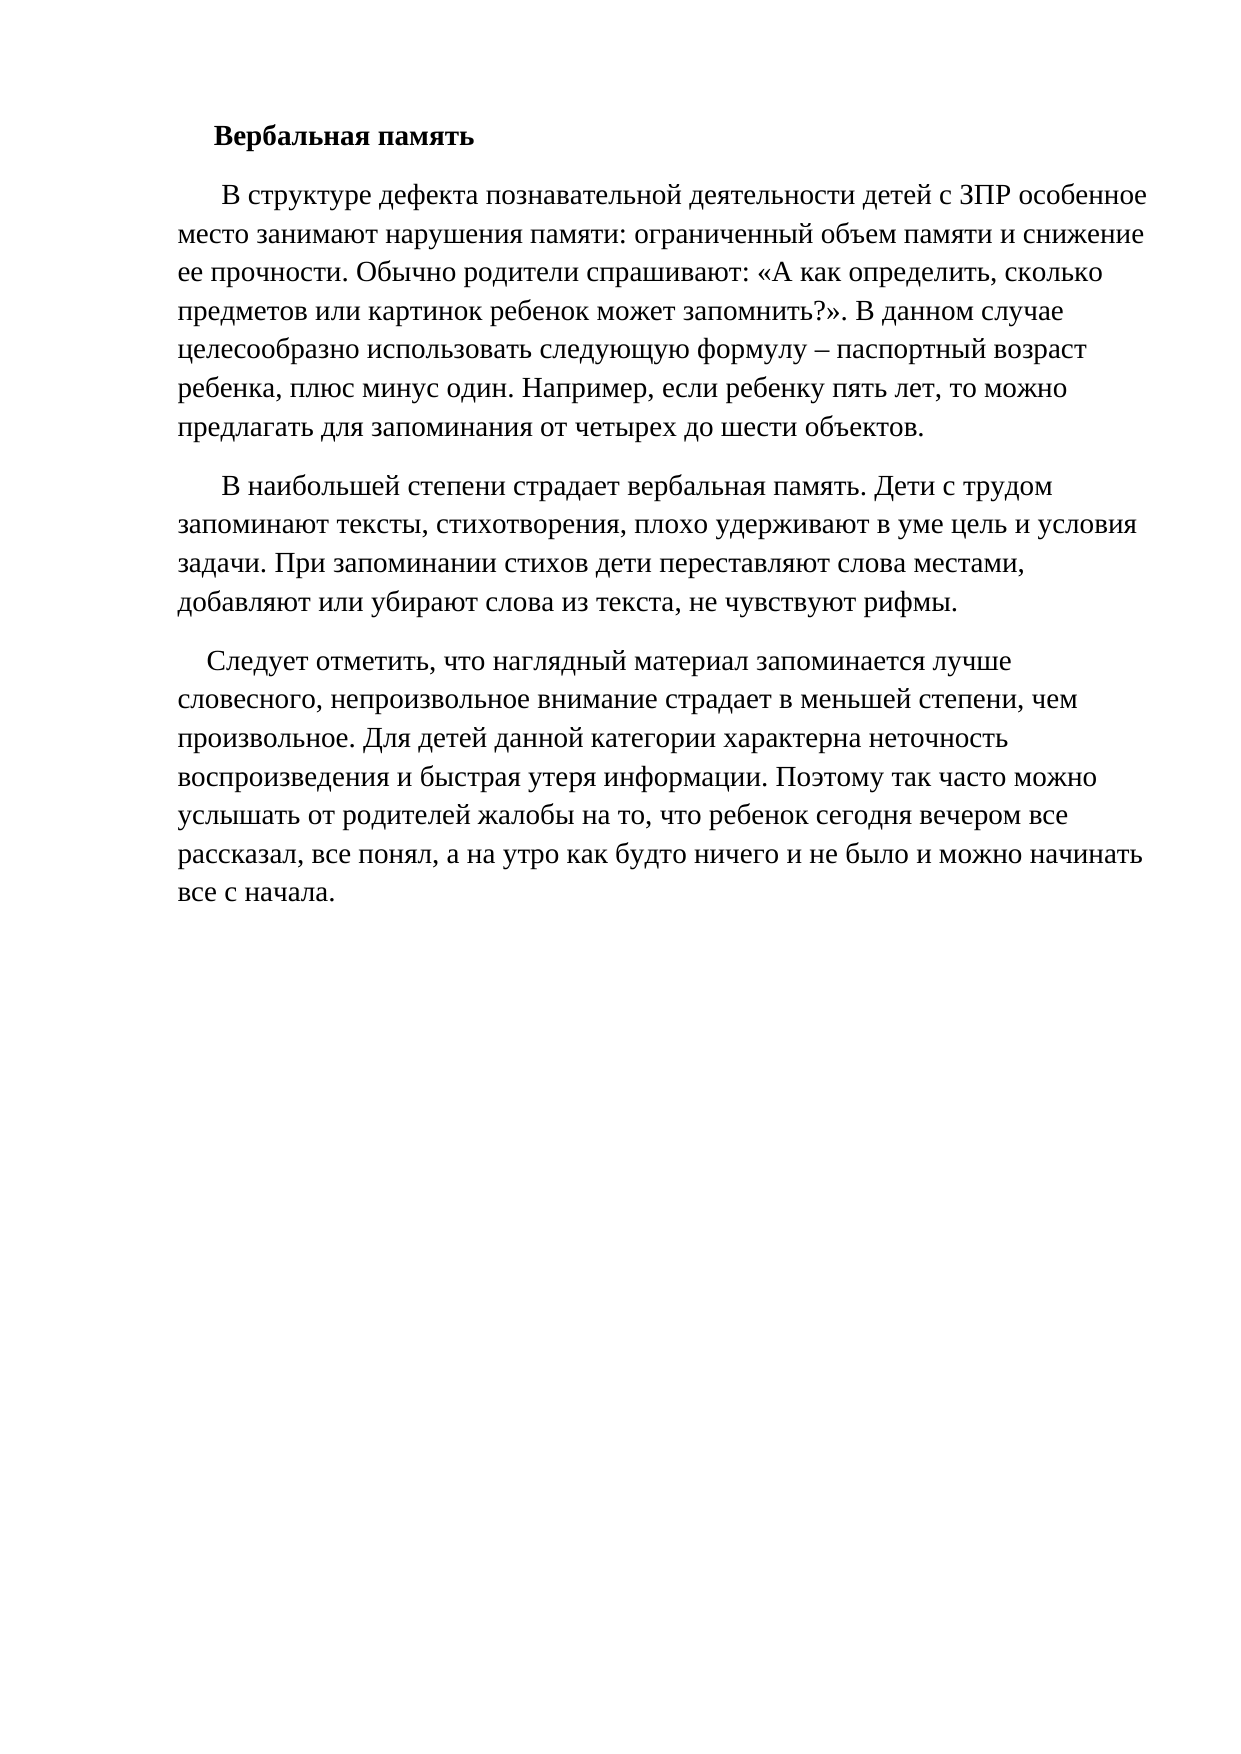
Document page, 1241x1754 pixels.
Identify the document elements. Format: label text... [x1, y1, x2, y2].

text Следует отметить, что наглядный материал запоминается лучше словесного, непроизвольное внимание страдает в меньшей степени, чем произвольное. Для детей данной категории характерна неточность воспроизведения и быстрая утеря информации. Поэтому так часто можно услышать от родителей жалобы на то, что ребенок сегодня вечером все рассказал, все понял, а на утро как будто ничего и не было и можно начинать все с начала. [177, 643, 1152, 908]
text В структуре дефекта познавательной деятельности детей с ЗПР особенное место занимают нарушения памяти: ограниченный объем памяти и снижение ее прочности. Обычно родители спрашивают: «А как определить, сколько предметов или картинок ребенок может запомнить?». В данном случае целесообразно использовать следующую формулу – паспортный возраст ребенка, плюс минус один. Например, если ребенку пять лет, то можно предлагать для запоминания от четырех до шести объектов. [177, 177, 1152, 442]
text В наибольшей степени страдает вербальная память. Дети с трудом запоминают тексты, стихотворения, плохо удерживают в уме цель и условия задачи. При запоминании стихов дети переставляют слова местами, добавляют или убирают слова из текста, не чувствуют рифмы. [177, 468, 1152, 617]
text Вербальная память [177, 118, 1152, 152]
